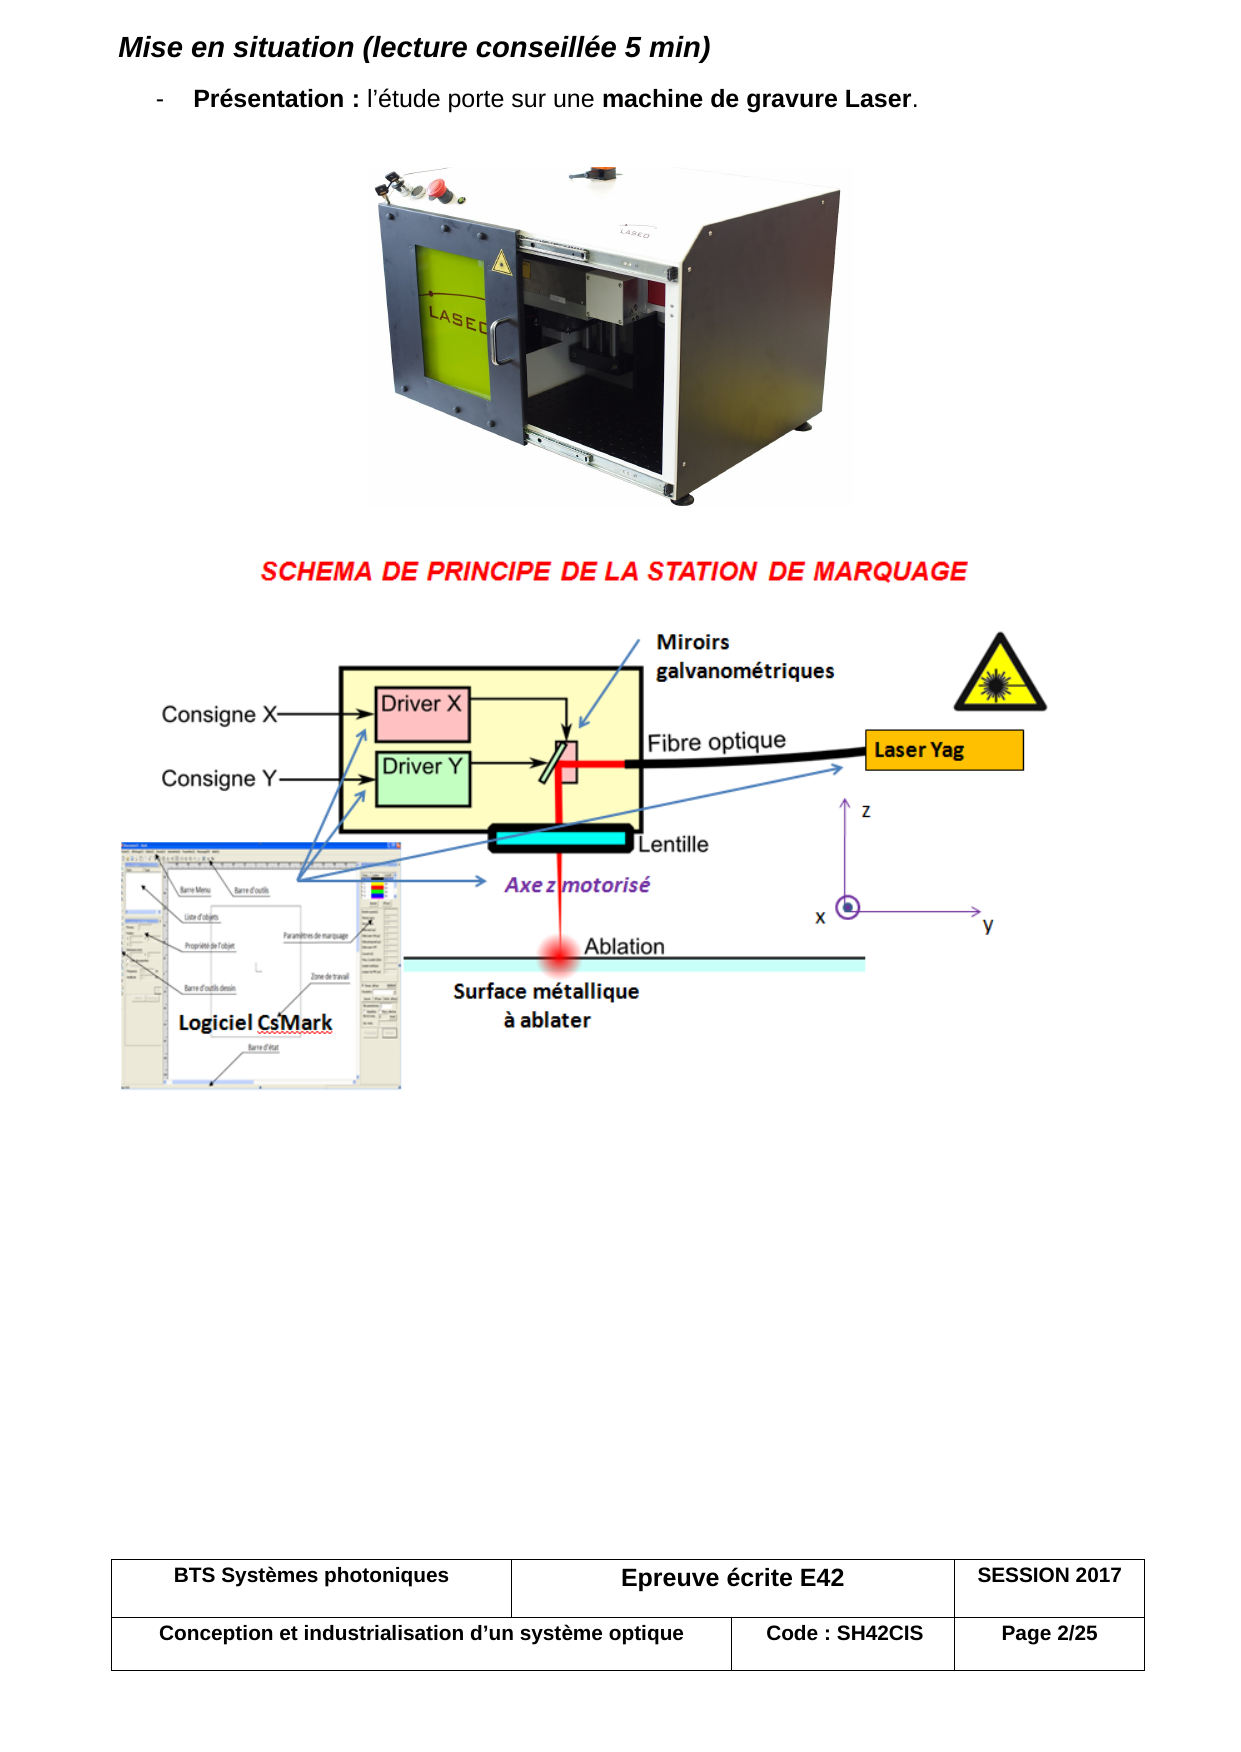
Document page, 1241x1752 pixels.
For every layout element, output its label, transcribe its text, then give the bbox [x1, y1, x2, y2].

picture [121, 538, 1058, 1104]
picture [367, 167, 854, 507]
text Mise en situation (lecture conseillée 5 min) [118, 29, 1122, 63]
list Présentation : l’étude porte sur une machine de gravure Laser. [156, 84, 1122, 113]
